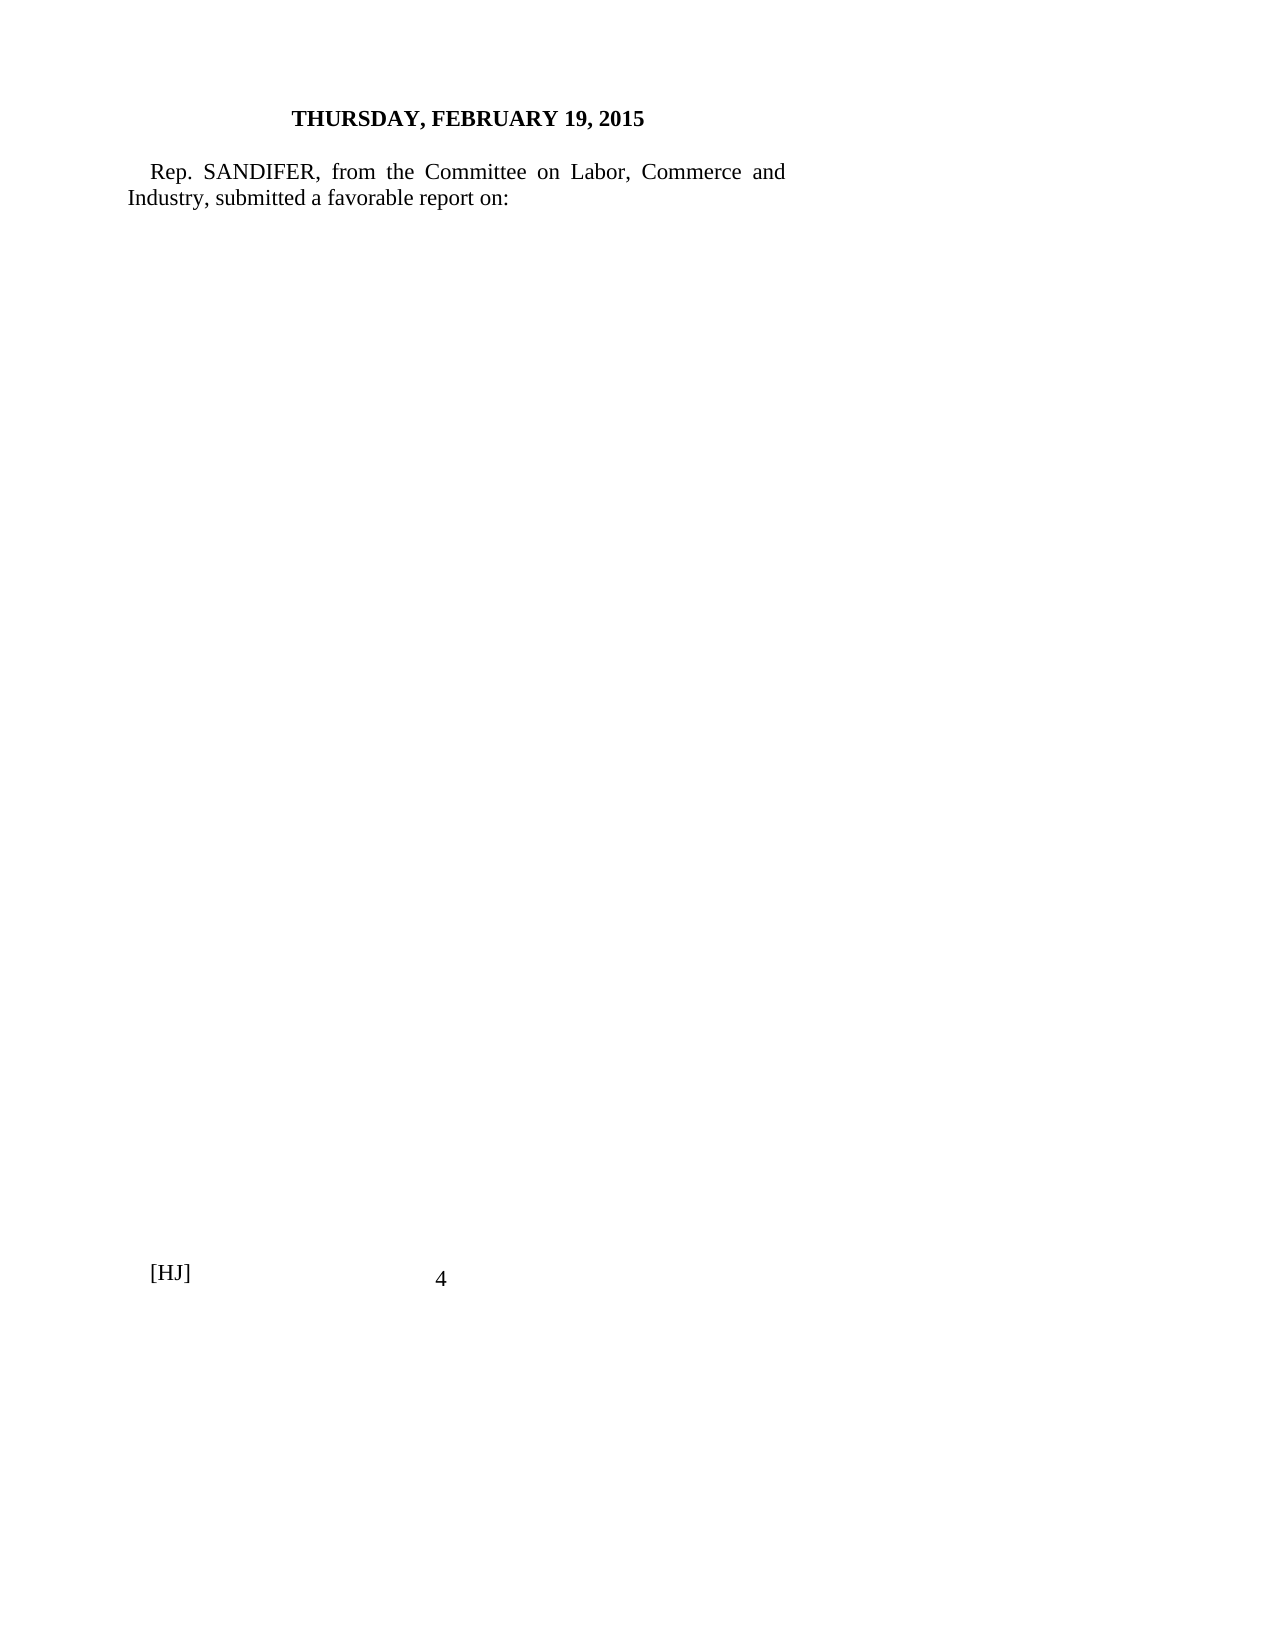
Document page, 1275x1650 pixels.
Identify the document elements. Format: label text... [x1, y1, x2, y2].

text Rep. SANDIFER, from the Committee on Labor, Commerce and Industry, submitted a favorable report on: [127, 158, 786, 210]
